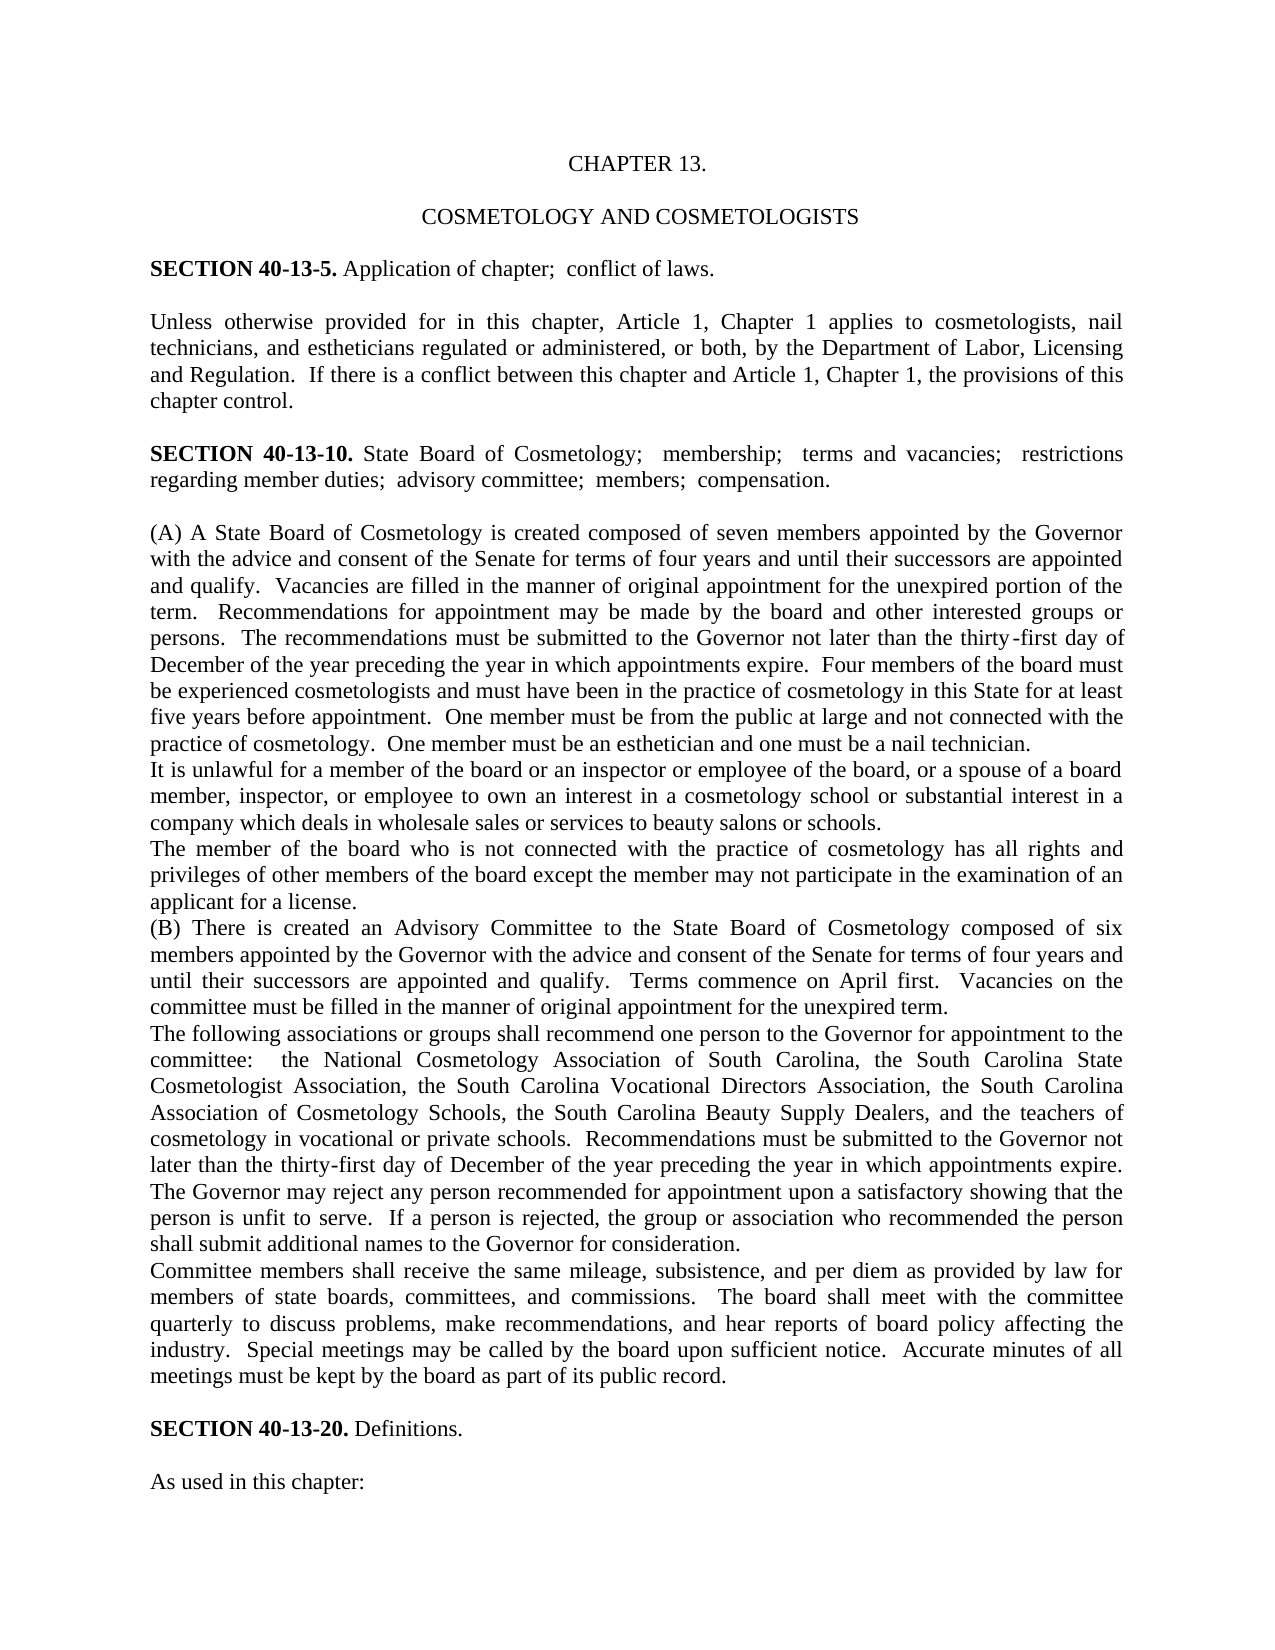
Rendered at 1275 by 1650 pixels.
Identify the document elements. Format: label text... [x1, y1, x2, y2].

text Committee members shall receive the same mileage, subsistence, and per diem as provided by law for members of state boards, committees, and commissions. The board shall meet with the committee quarterly to discuss problems, make recommendations, and hear reports of board policy affecting the industry. Special meetings may be called by the board upon sufficient notice. Accurate minutes of all meetings must be kept by the board as part of its public record. [150, 1257, 1125, 1389]
text As used in this chapter: [150, 1468, 1125, 1494]
text The member of the board who is not connected with the practice of cosmetology has all rights and privileges of other members of the board except the member may not participate in the examination of an applicant for a license. [150, 835, 1125, 914]
text (B) There is created an Advisory Committee to the State Board of Cosmetology composed of six members appointed by the Governor with the advice and consent of the Senate for terms of four years and until their successors are appointed and qualify. Terms commence on April first. Vacancies on the committee must be filled in the manner of original appointment for the unexpired term. [150, 914, 1125, 1020]
text (A) A State Board of Cosmetology is created composed of seven members appointed by the Governor with the advice and consent of the Senate for terms of four years and until their successors are appointed and qualify. Vacancies are filled in the manner of original appointment for the unexpired portion of the term. Recommendations for appointment may be made by the board and other interested groups or persons. The recommendations must be submitted to the Governor not later than the thirty-first day of December of the year preceding the year in which appointments expire. Four members of the board must be experienced cosmetologists and must have been in the practice of cosmetology in this State for at least five years before appointment. One member must be from the public at large and not connected with the practice of cosmetology. One member must be an esthetician and one must be a nail technician. [150, 519, 1125, 756]
text SECTION 40-13-20. Definitions. [150, 1415, 1125, 1441]
text Unless otherwise provided for in this chapter, Article 1, Chapter 1 applies to cosmetologists, nail technicians, and estheticians regulated or administered, or both, by the Department of Labor, Licensing and Regulation. If there is a conflict between this chapter and Article 1, Chapter 1, the provisions of this chapter control. [150, 308, 1125, 413]
text SECTION 40-13-10. State Board of Cosmetology; membership; terms and vacancies; restrictions regarding member duties; advisory committee; members; compensation. [150, 440, 1125, 493]
text The following associations or groups shall recommend one person to the Governor for appointment to the committee: the National Cosmetology Association of South Carolina, the South Carolina State Cosmetologist Association, the South Carolina Vocational Directors Association, the South Carolina Association of Cosmetology Schools, the South Carolina Beauty Supply Dealers, and the teachers of cosmetology in vocational or private schools. Recommendations must be submitted to the Governor not later than the thirty-first day of December of the year preceding the year in which appointments expire. The Governor may reject any person recommended for appointment upon a satisfactory showing that the person is unfit to serve. If a person is rejected, the group or association who recommended the person shall submit additional names to the Governor for consideration. [150, 1020, 1125, 1257]
text COSMETOLOGY AND COSMETOLOGISTS [150, 203, 1125, 229]
text CHAPTER 13. [150, 150, 1125, 176]
text SECTION 40-13-5. Application of chapter; conflict of laws. [150, 255, 1125, 282]
text It is unlawful for a member of the board or an inspector or employee of the board, or a spouse of a board member, inspector, or employee to own an interest in a cosmetology school or substantial interest in a company which deals in wholesale sales or services to beauty salons or schools. [150, 756, 1125, 835]
